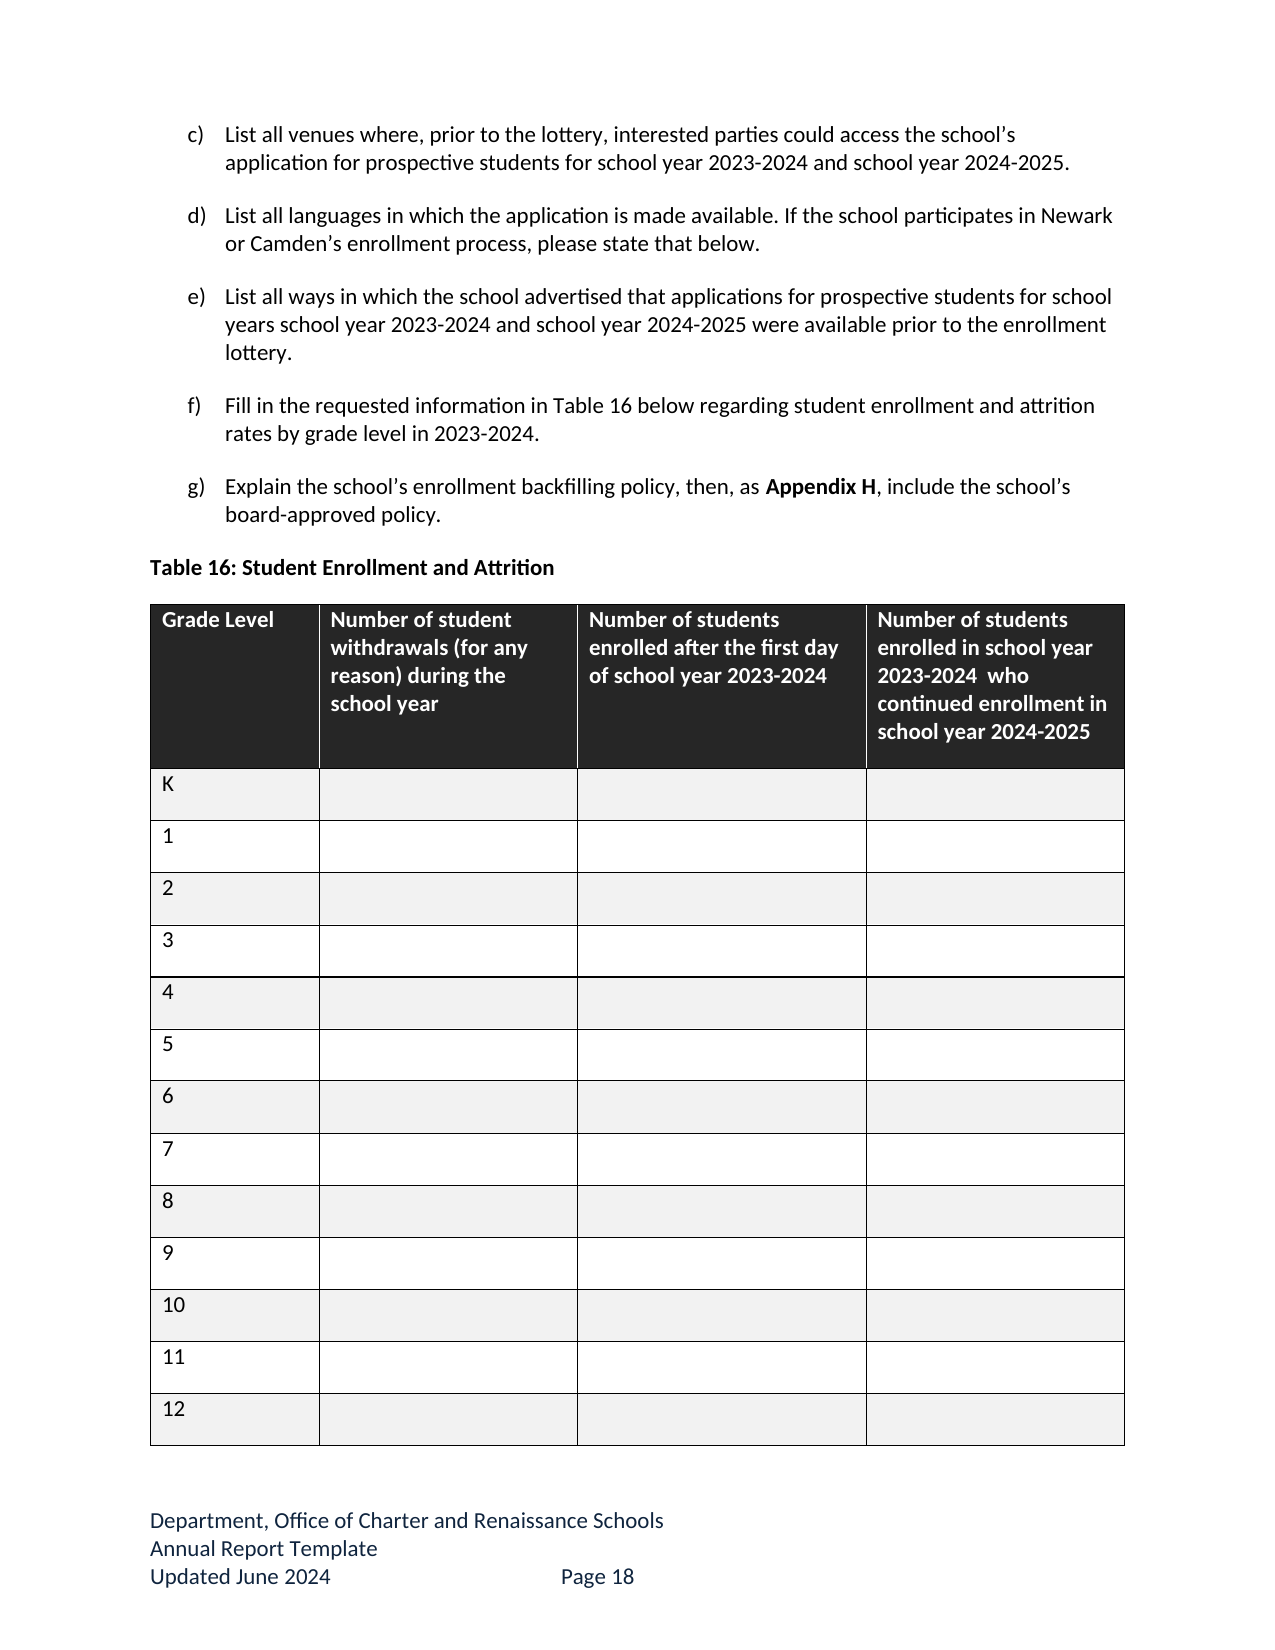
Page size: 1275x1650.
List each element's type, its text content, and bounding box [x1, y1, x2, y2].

table_cell 1 [151, 821, 319, 872]
table_cell [320, 1394, 577, 1445]
table_cell [320, 1030, 577, 1080]
table_cell 8 [151, 1186, 319, 1237]
table_cell 12 [151, 1394, 319, 1445]
table_cell [320, 926, 577, 976]
table_cell [320, 821, 577, 872]
table_cell [867, 926, 1124, 976]
table_header Number of student withdrawals (for any reason) during the school year [320, 605, 577, 768]
table_cell [867, 1342, 1124, 1393]
table_cell [320, 1290, 577, 1341]
table_cell [320, 1186, 577, 1237]
table_cell [578, 1030, 866, 1080]
list List all ways in which the school advertised that applications for prospective students for school years school year 2023-2024 and school year 2024-2025 were available prior to the enrollment lottery. [187, 282, 1125, 366]
table_cell [578, 1186, 866, 1237]
table_cell [578, 769, 866, 820]
table_cell [320, 769, 577, 820]
table_cell [867, 1394, 1124, 1445]
table_cell [578, 1081, 866, 1133]
table_cell 2 [151, 873, 319, 924]
list List all venues where, prior to the lottery, interested parties could access the school’s application for prospective students for school year 2023-2024 and school year 2024-2025. [187, 120, 1125, 176]
table_cell 6 [151, 1081, 319, 1133]
table_header Grade Level [151, 605, 319, 768]
table_cell [578, 821, 866, 872]
table_cell [578, 1290, 866, 1341]
table_cell [867, 873, 1124, 924]
table_cell [867, 978, 1124, 1028]
text Table 16: Student Enrollment and Attrition [150, 553, 1125, 581]
table_cell [578, 1134, 866, 1185]
table_cell [320, 1238, 577, 1289]
table_cell [867, 1134, 1124, 1185]
table_cell 4 [151, 978, 319, 1028]
table_cell [578, 978, 866, 1028]
table_cell [867, 821, 1124, 872]
table_cell [320, 978, 577, 1028]
table_cell 9 [151, 1238, 319, 1289]
table_cell [320, 1081, 577, 1133]
table_cell 5 [151, 1030, 319, 1080]
table_cell [867, 1030, 1124, 1080]
list Fill in the requested information in Table 16 below regarding student enrollment and attrition rates by grade level in 2023-2024. [187, 391, 1125, 447]
table_cell [320, 1342, 577, 1393]
table_cell 11 [151, 1342, 319, 1393]
table_cell [320, 1134, 577, 1185]
table_cell [578, 1394, 866, 1445]
list List all languages in which the application is made available. If the school participates in Newark or Camden’s enrollment process, please state that below. [187, 201, 1125, 257]
table_cell [867, 1290, 1124, 1341]
table_cell [867, 1186, 1124, 1237]
table_cell [578, 1342, 866, 1393]
table_cell [578, 926, 866, 976]
table_cell 3 [151, 926, 319, 976]
table_cell [867, 1081, 1124, 1133]
table_cell [867, 1238, 1124, 1289]
table_cell [867, 769, 1124, 820]
table_cell K [151, 769, 319, 820]
table_header Number of students enrolled in school year 2023-2024 who continued enrollment in school year 2024-2025 [867, 605, 1124, 768]
list Explain the school’s enrollment backfilling policy, then, as Appendix H, include the school’s board-approved policy. [187, 472, 1125, 528]
table_cell 7 [151, 1134, 319, 1185]
table_cell [320, 873, 577, 924]
table_cell 10 [151, 1290, 319, 1341]
table_cell [578, 1238, 866, 1289]
table_header Number of students enrolled after the first day of school year 2023-2024 [578, 605, 866, 768]
table_cell [578, 873, 866, 924]
